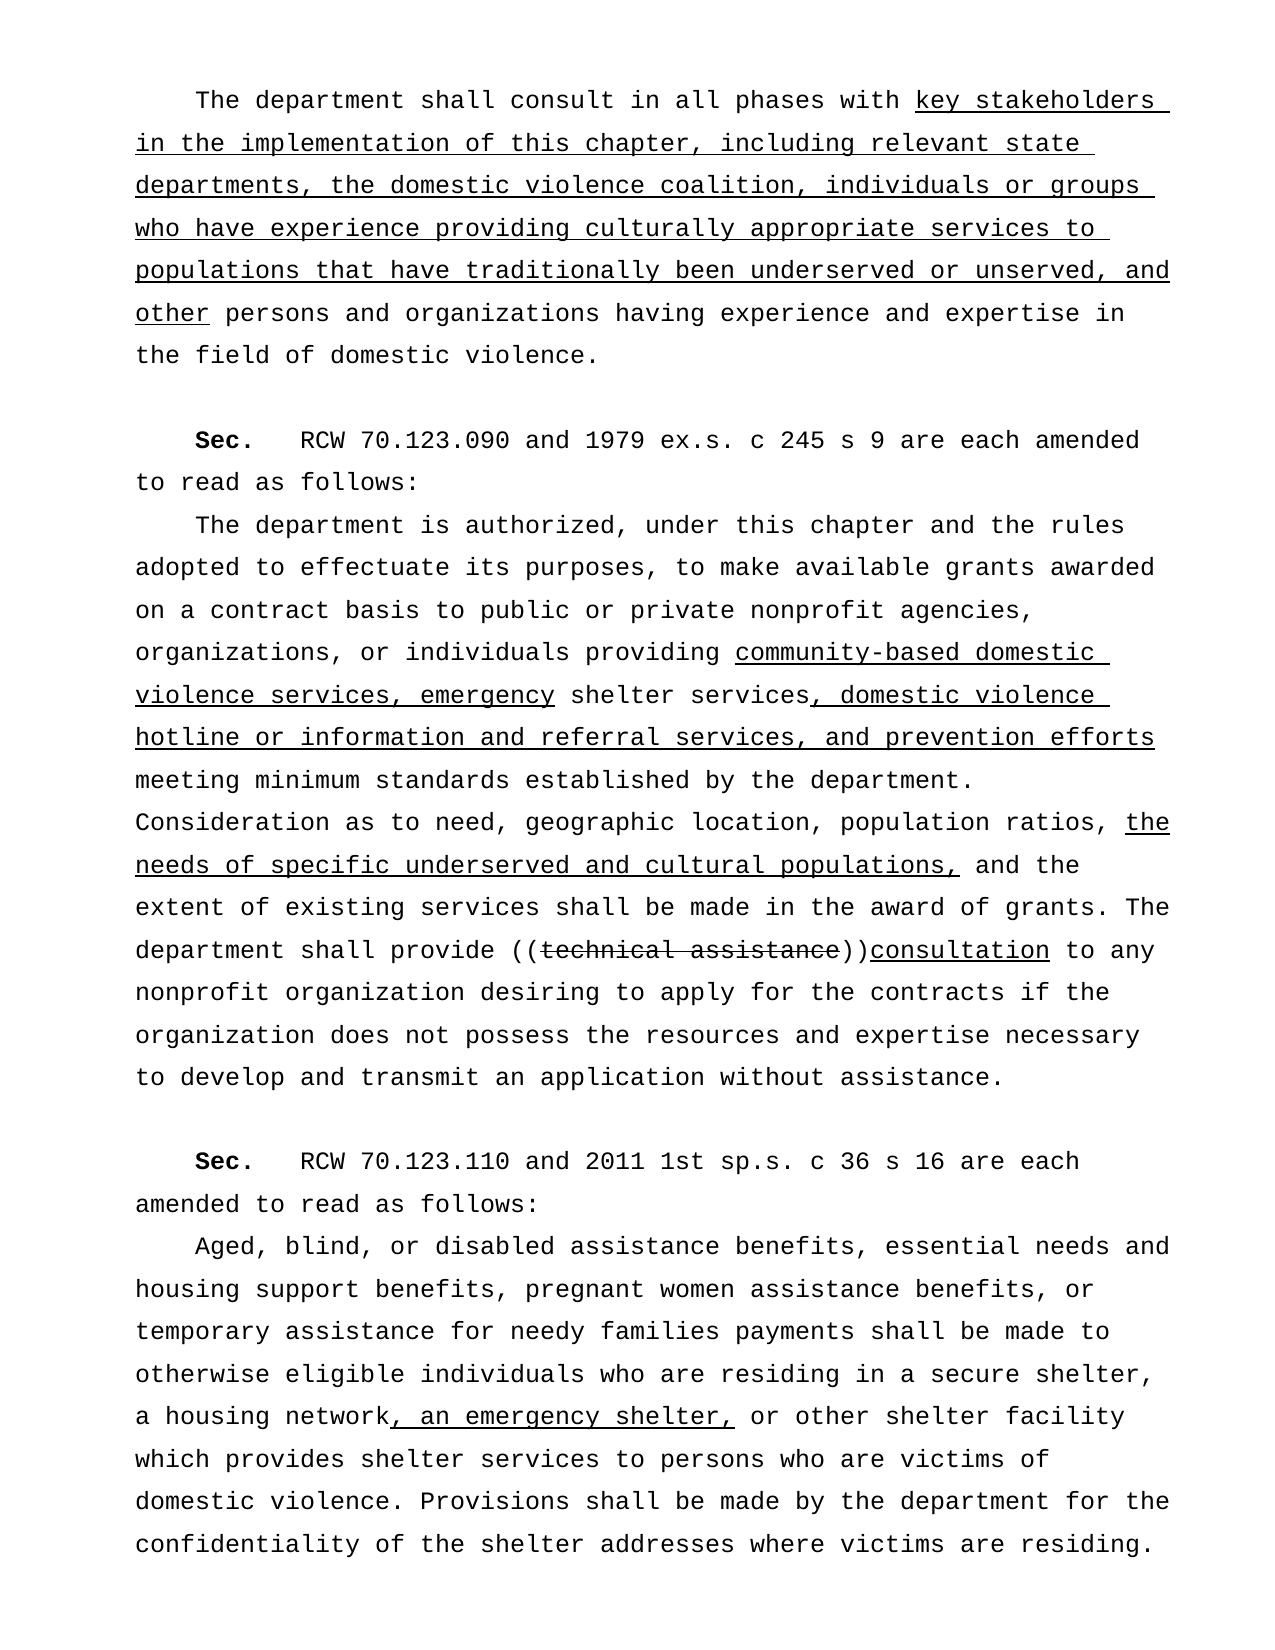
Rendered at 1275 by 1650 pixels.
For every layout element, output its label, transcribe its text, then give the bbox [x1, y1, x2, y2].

text The department is authorized, under this chapter and the rules adopted to effectuate its purposes, to make available grants awarded on a contract basis to public or private nonprofit agencies, organizations, or individuals providing community-based domestic violence services, emergency shelter services, domestic violence hotline or information and referral services, and prevention efforts meeting minimum standards established by the department. Consideration as to need, geographic location, population ratios, the needs of specific underserved and cultural populations, and the extent of existing services shall be made in the award of grants. The department shall provide ((technical assistance))consultation to any nonprofit organization desiring to apply for the contracts if the organization does not possess the resources and expertise necessary to develop and transmit an application without assistance. [135, 499, 1170, 1094]
text Aged, blind, or disabled assistance benefits, essential needs and housing support benefits, pregnant women assistance benefits, or temporary assistance for needy families payments shall be made to otherwise eligible individuals who are residing in a secure shelter, a housing network, an emergency shelter, or other shelter facility which provides shelter services to persons who are victims of domestic violence. Provisions shall be made by the department for the confidentiality of the shelter addresses where victims are residing. [135, 1221, 1170, 1561]
text The department shall consult in all phases with key stakeholders in the implementation of this chapter, including relevant state departments, the domestic violence coalition, individuals or groups who have experience providing culturally appropriate services to populations that have traditionally been underserved or unserved, and other persons and organizations having experience and expertise in the field of domestic violence. [135, 283, 1170, 372]
text Sec. RCW 70.123.110 and 2011 1st sp.s. c 36 s 16 are each amended to read as follows: [135, 1136, 1170, 1221]
text Sec. RCW 70.123.090 and 1979 ex.s. c 245 s 9 are each amended to read as follows: [135, 414, 1170, 499]
text The department shall consult in all phases with key stakeholders in the implementation of this chapter, including relevant state departments, the domestic violence coalition, individuals or groups who have experience providing culturally appropriate services to populations that have traditionally been underserved or unserved, and other persons and organizations having experience and expertise in the field of domestic violence. [135, 75, 1170, 281]
